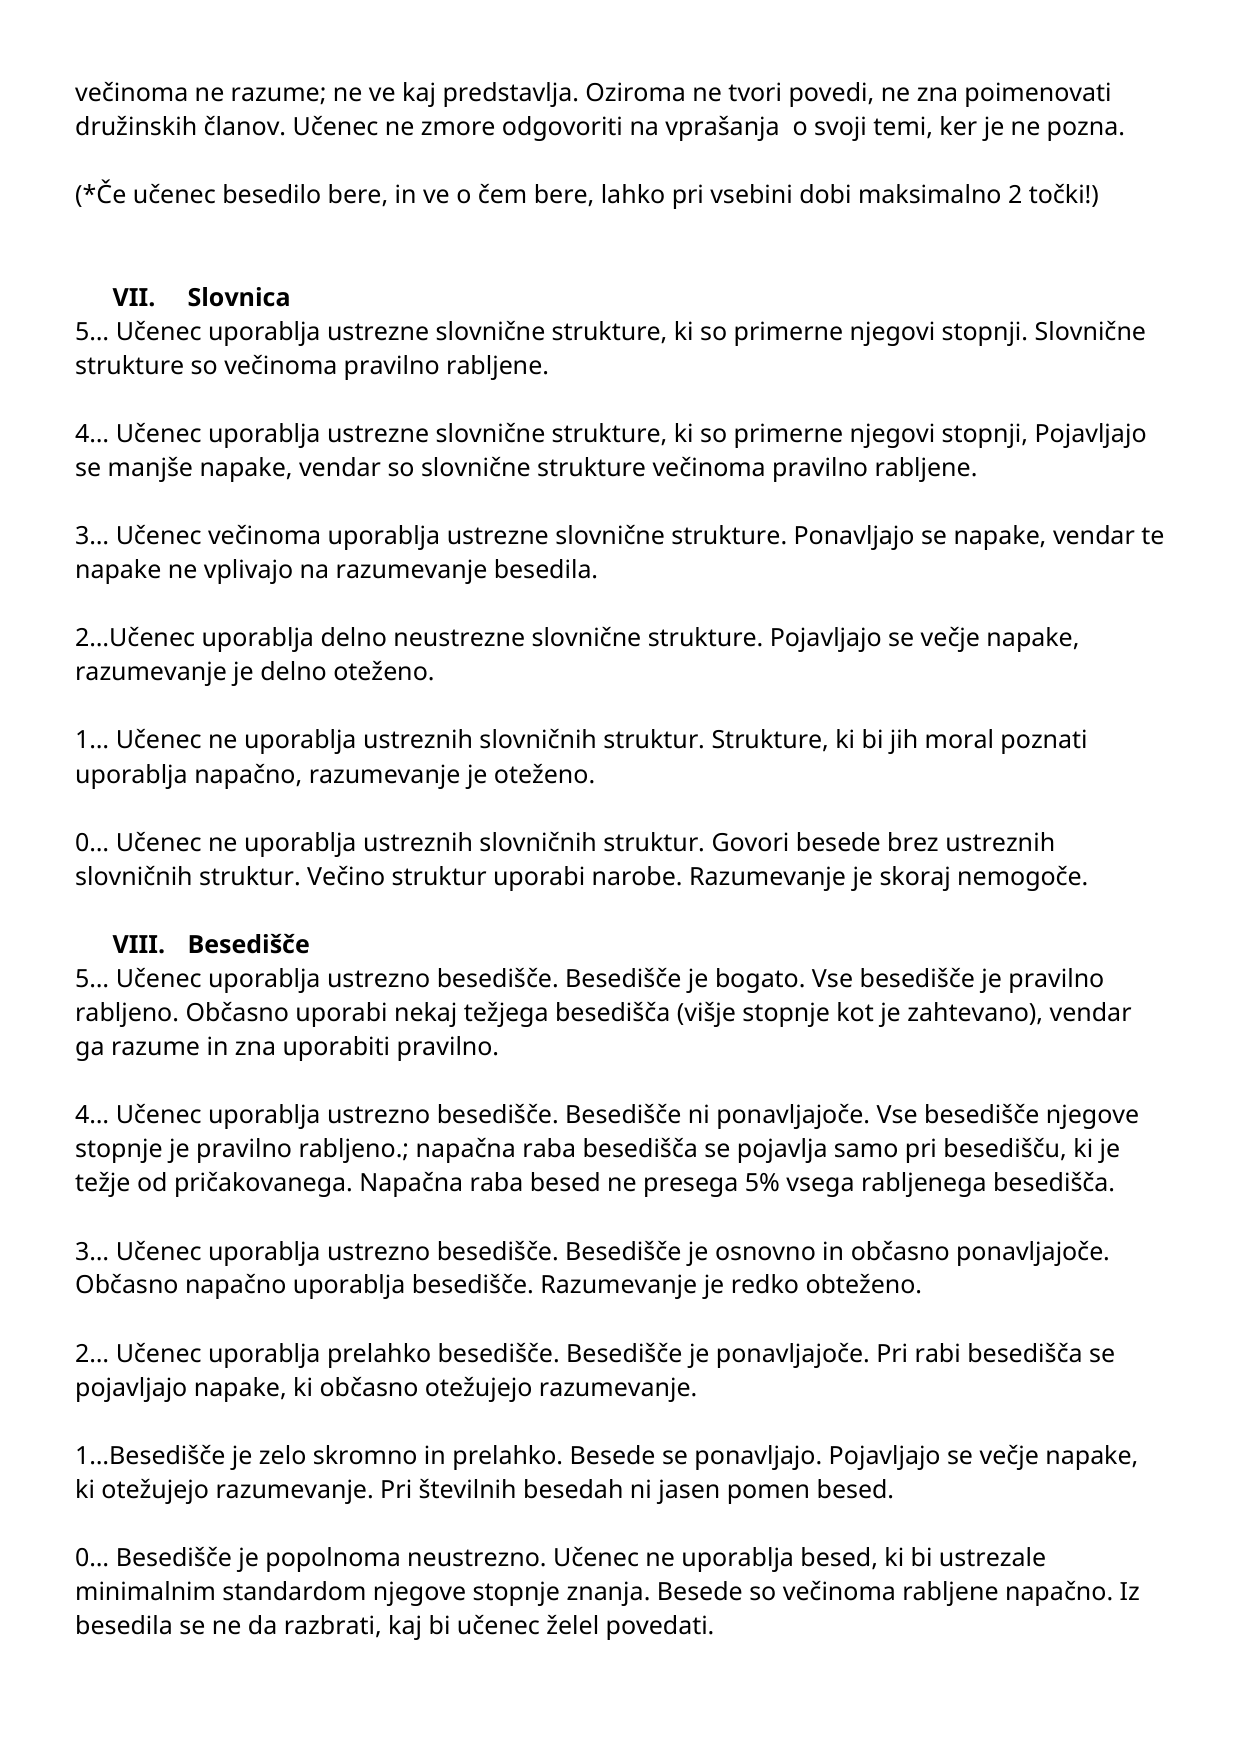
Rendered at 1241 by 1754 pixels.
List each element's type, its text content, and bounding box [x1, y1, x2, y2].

text 2…Učenec uporablja delno neustrezne slovnične strukture. Pojavljajo se večje napake, razumevanje je delno oteženo. [75, 620, 1165, 688]
text 5… Učenec uporablja ustrezno besedišče. Besedišče je bogato. Vse besedišče je pravilno rabljeno. Občasno uporabi nekaj težjega besedišča (višje stopnje kot je zahtevano), vendar ga razume in zna uporabiti pravilno. [75, 961, 1165, 1063]
text 1… Učenec ne uporablja ustreznih slovničnih struktur. Strukture, ki bi jih moral poznati uporablja napačno, razumevanje je oteženo. [75, 722, 1165, 790]
text 0… Učenec ne uporablja ustreznih slovničnih struktur. Govori besede brez ustreznih slovničnih struktur. Večino struktur uporabi narobe. Razumevanje je skoraj nemogoče. [75, 824, 1165, 892]
list Slovnica [112, 279, 1165, 313]
text 3… Učenec uporablja ustrezno besedišče. Besedišče je osnovno in občasno ponavljajoče. Občasno napačno uporablja besedišče. Razumevanje je redko obteženo. [75, 1233, 1165, 1301]
text 5… Učenec uporablja ustrezne slovnične strukture, ki so primerne njegovi stopnji. Slovnične strukture so večinoma pravilno rabljene. [75, 313, 1165, 382]
text 0… Besedišče je popolnoma neustrezno. Učenec ne uporablja besed, ki bi ustrezale minimalnim standardom njegove stopnje znanja. Besede so večinoma rabljene napačno. Iz besedila se ne da razbrati, kaj bi učenec želel povedati. [75, 1540, 1165, 1642]
list Besedišče [112, 927, 1165, 961]
text 4… Učenec uporablja ustrezne slovnične strukture, ki so primerne njegovi stopnji, Pojavljajo se manjše napake, vendar so slovnične strukture večinoma pravilno rabljene. [75, 416, 1165, 484]
text (*Če učenec besedilo bere, in ve o čem bere, lahko pri vsebini dobi maksimalno 2 točki!) [75, 177, 1165, 211]
text 3… Učenec večinoma uporablja ustrezne slovnične strukture. Ponavljajo se napake, vendar te napake ne vplivajo na razumevanje besedila. [75, 518, 1165, 586]
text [75, 75, 1165, 143]
text 2… Učenec uporablja prelahko besedišče. Besedišče je ponavljajoče. Pri rabi besedišča se pojavljajo napake, ki občasno otežujejo razumevanje. [75, 1335, 1165, 1403]
text 1…Besedišče je zelo skromno in prelahko. Besede se ponavljajo. Pojavljajo se večje napake, ki otežujejo razumevanje. Pri številnih besedah ni jasen pomen besed. [75, 1437, 1165, 1506]
text 4… Učenec uporablja ustrezno besedišče. Besedišče ni ponavljajoče. Vse besedišče njegove stopnje je pravilno rabljeno.; napačna raba besedišča se pojavlja samo pri besedišču, ki je težje od pričakovanega. Napačna raba besed ne presega 5% vsega rabljenega besedišča. [75, 1097, 1165, 1199]
